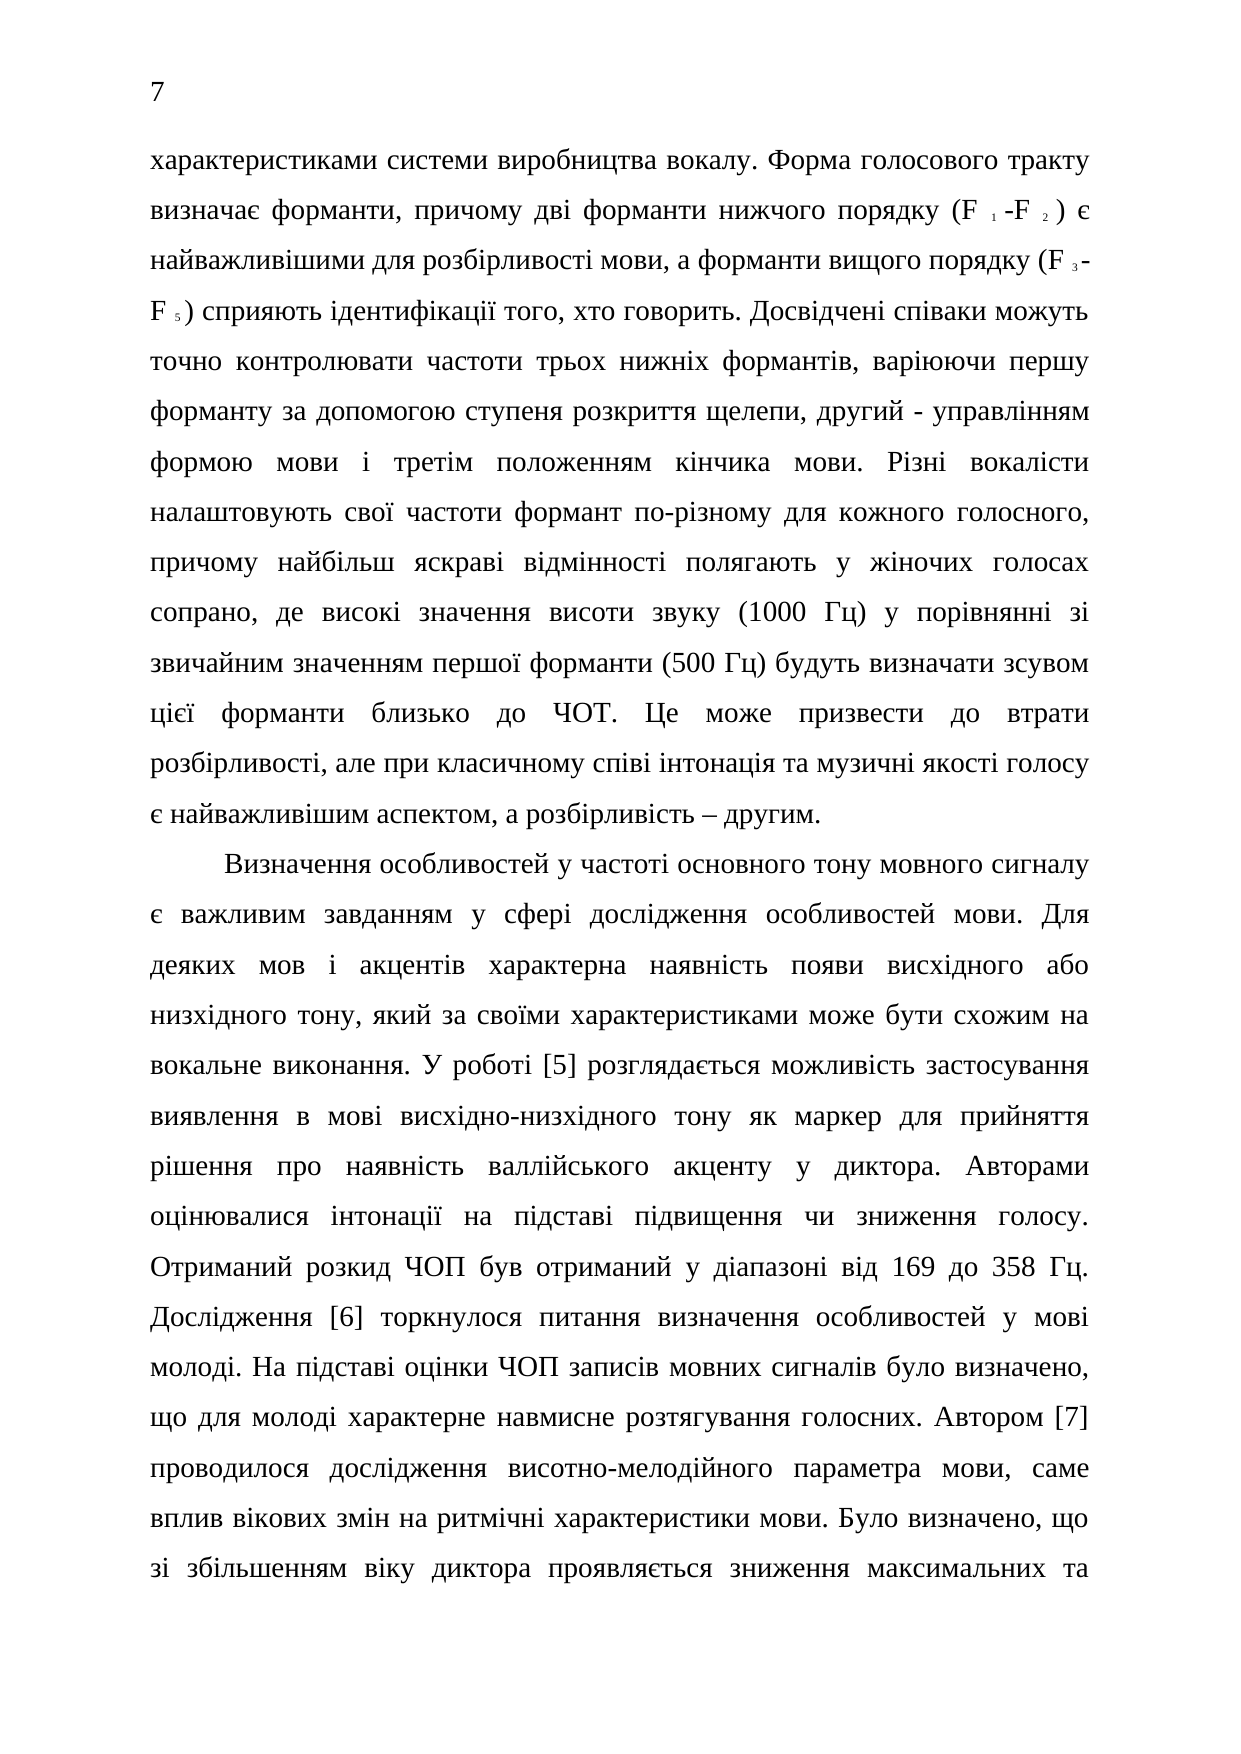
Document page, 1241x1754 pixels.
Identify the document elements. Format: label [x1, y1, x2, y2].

text [150, 846, 1090, 1584]
text [150, 142, 1090, 829]
